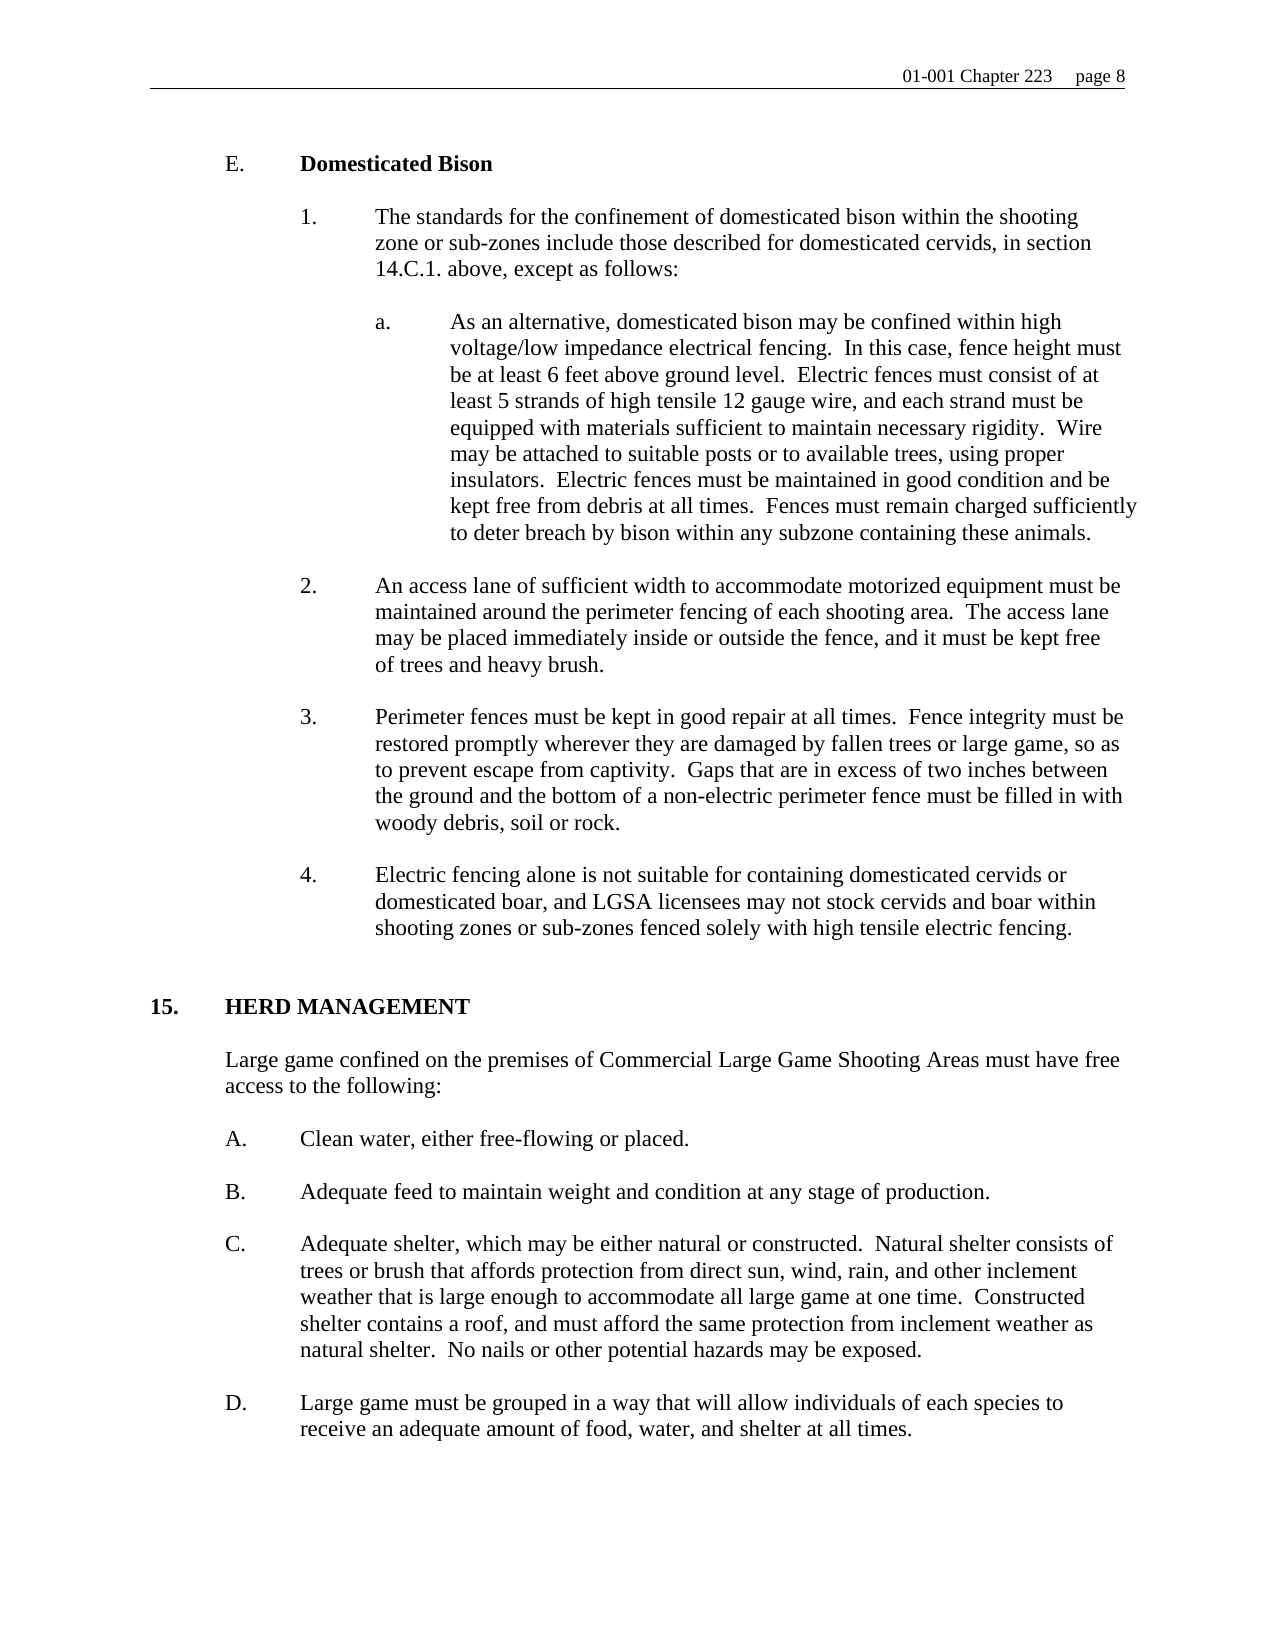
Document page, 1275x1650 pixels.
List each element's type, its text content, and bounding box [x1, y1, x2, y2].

text A. Clean water, either free-flowing or placed. [225, 1125, 1125, 1151]
text D. Large game must be grouped in a way that will allow individuals of each species to receive an adequate amount of food, water, and shelter at all times. [225, 1389, 1125, 1441]
text Large game confined on the premises of Commercial Large Game Shooting Areas must have free access to the following: [150, 1046, 1125, 1099]
text 1. The standards for the confinement of domesticated bison within the shooting zone or sub-zones include those described for domesticated cervids, in section 14.C.1. above, except as follows: [300, 203, 1125, 282]
text 4. Electric fencing alone is not suitable for containing domesticated cervids or domesticated boar, and LGSA licensees may not stock cervids and boar within shooting zones or sub-zones fenced solely with high tensile electric fencing. [300, 862, 1125, 941]
text 15. HERD MANAGEMENT [150, 993, 1125, 1020]
text 3. Perimeter fences must be kept in good repair at all times. Fence integrity must be restored promptly wherever they are damaged by fallen trees or large game, so as to prevent escape from captivity. Gaps that are in excess of two inches between the ground and the bottom of a non-electric perimeter fence must be filled in with woody debris, soil or rock. [300, 703, 1125, 835]
text C. Adequate shelter, which may be either natural or constructed. Natural shelter consists of trees or brush that affords protection from direct sun, wind, rain, and other inclement weather that is large enough to accommodate all large game at one time. Constructed shelter contains a roof, and must afford the same protection from inclement weather as natural shelter. No nails or other potential hazards may be exposed. [225, 1231, 1125, 1362]
text E. Domesticated Bison [225, 150, 1125, 176]
text a. As an alternative, domesticated bison may be confined within high voltage/low impedance electrical fencing. In this case, fence height must be at least 6 feet above ground level. Electric fences must consist of at least 5 strands of high tensile 12 gauge wire, and each strand must be equipped with materials sufficient to maintain necessary rigidity. Wire may be attached to suitable posts or to available trees, using proper insulators. Electric fences must be maintained in good condition and be kept free from debris at all times. Fences must remain charged sufficiently to deter breach by bison within any subzone containing these animals. [375, 308, 1144, 545]
text B. Adequate feed to maintain weight and condition at any stage of production. [225, 1178, 1125, 1204]
text 2. An access lane of sufficient width to accommodate motorized equipment must be maintained around the perimeter fencing of each shooting area. The access lane may be placed immediately inside or outside the fence, and it must be kept free of trees and heavy brush. [300, 572, 1125, 677]
